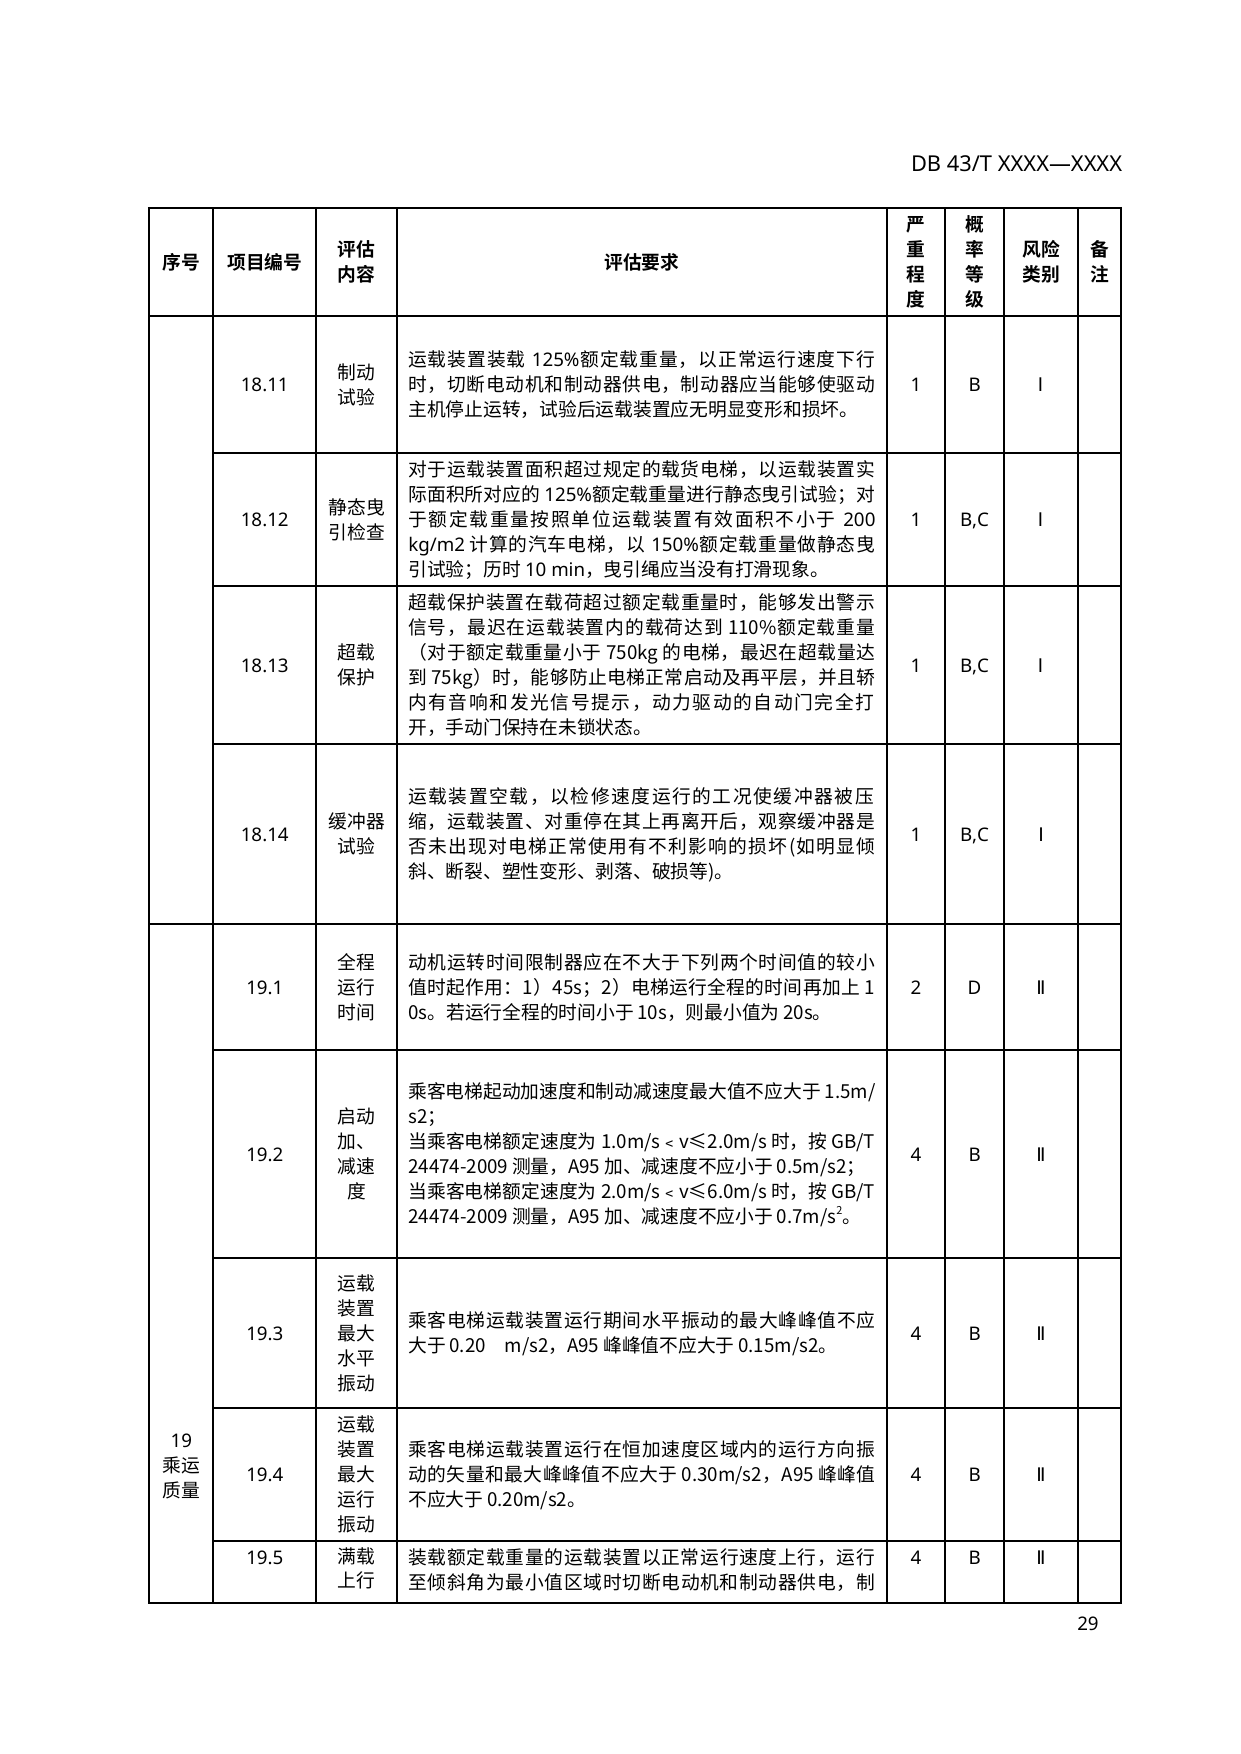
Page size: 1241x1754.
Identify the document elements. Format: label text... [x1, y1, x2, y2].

table_cell 1 [888, 454, 944, 584]
table_cell [1079, 587, 1120, 742]
table_cell 满载 上行 制动 减速 度试 验 [317, 1542, 396, 1602]
table_cell 18.14 [214, 745, 315, 923]
table_header 评估要求 [398, 209, 886, 315]
table_cell Ⅰ [1005, 587, 1077, 742]
table_cell 对于运载装置面积超过规定的载货电梯，以运载装置实际面积所对应的125%额定载重量进行静态曳引试验；对于额定载重量按照单位运载装置有效面积不小于 200 kg/m2计算的汽车电梯，以 150%额定载重量做静态曳引试验；历时 10 min，曳引绳应当没有打滑现象。 [398, 454, 886, 584]
table_cell 超载保护装置在载荷超过额定载重量时，能够发出警示信号，最迟在运载装置内的载荷达到110%额定载重量（对于额定载重量小于750kg的电梯，最迟在超载量达到75kg）时，能够防止电梯正常启动及再平层，并且轿内有音响和发光信号提示，动力驱动的自动门完全打开，手动门保持在未锁状态。 [398, 587, 886, 742]
table_header 项目编号 [214, 209, 315, 315]
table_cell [398, 1542, 886, 1602]
table_cell B,C [946, 745, 1003, 923]
table_cell B,C [946, 454, 1003, 584]
table_cell 1 [888, 317, 944, 452]
table_cell 1 [888, 745, 944, 923]
table_header 备注 [1079, 209, 1120, 315]
table_cell [1079, 1542, 1120, 1602]
table_cell B,C [946, 587, 1003, 742]
table_cell Ⅱ [1005, 1259, 1077, 1407]
table_cell 静态曳引检查 [317, 454, 396, 584]
table_cell 超载 保护 [317, 587, 396, 742]
table_cell [1079, 1409, 1120, 1540]
table_cell B [946, 1409, 1003, 1540]
table_header 评估 内容 [317, 209, 396, 315]
table_header 风险类别 [1005, 209, 1077, 315]
table_cell 19.1 [214, 925, 315, 1049]
table_cell 4 [888, 1542, 944, 1602]
table_cell 动机运转时间限制器应在不大于下列两个时间值的较小值时起作用：1）45s；2）电梯运行全程的时间再加上10s。若运行全程的时间小于10s，则最小值为20s。 [398, 925, 886, 1049]
table_cell 19.5 [214, 1542, 315, 1602]
table_cell Ⅱ [1005, 1542, 1077, 1602]
table_cell 全程 运行 时间 [317, 925, 396, 1049]
table_cell 18.12 [214, 454, 315, 584]
table_cell [1079, 925, 1120, 1049]
table_cell 19.3 [214, 1259, 315, 1407]
table_cell 制动 试验 [317, 317, 396, 452]
table_cell 乘客电梯运载装置运行在恒加速度区域内的运行方向振动的矢量和最大峰峰值不应大于0.30m/s2，A95峰峰值不应大于0.20m/s2。 [398, 1409, 886, 1540]
table_cell Ⅰ [1005, 317, 1077, 452]
table_cell B [946, 1051, 1003, 1257]
table_cell 乘客电梯运载装置运行期间水平振动的最大峰峰值不应大于0.20 m/s2，A95峰峰值不应大于0.15m/s2。 [398, 1259, 886, 1407]
table_cell 启动 加、 减速 度 [317, 1051, 396, 1257]
table_header 严重程度 [888, 209, 944, 315]
table_cell D [946, 925, 1003, 1049]
table_cell 4 [888, 1051, 944, 1257]
table_cell 4 [888, 1259, 944, 1407]
table_cell B [946, 317, 1003, 452]
table_cell B [946, 1542, 1003, 1602]
table_cell [1079, 1259, 1120, 1407]
table_cell 18.11 [214, 317, 315, 452]
table_cell 1 [888, 587, 944, 742]
table_header 序号 [150, 209, 212, 315]
table_cell 缓冲器试验 [317, 745, 396, 923]
table_cell Ⅱ [1005, 1051, 1077, 1257]
table_cell [1079, 1051, 1120, 1257]
table_cell 运载 装置 最大 运行 振动 [317, 1409, 396, 1540]
table_cell [1079, 317, 1120, 452]
table_cell 运载装置空载，以检修速度运行的工况使缓冲器被压缩，运载装置、对重停在其上再离开后，观察缓冲器是否未出现对电梯正常使用有不利影响的损坏(如明显倾斜、断裂、塑性变形、剥落、破损等)。 [398, 745, 886, 923]
table_cell 乘客电梯起动加速度和制动减速度最大值不应大于1.5m/s2； 当乘客电梯额定速度为1.0m/s﹤v≤2.0m/s时，按GB/T 24474-2009测量，A95加、减速度不应小于0.5m/s2； 当乘客电梯额定速度为2.0m/s﹤v≤6.0m/s时，按GB/T 24474-2009测量，A95加、减速度不应小于0.7m/s2。 [398, 1051, 886, 1257]
table_cell Ⅱ [1005, 1409, 1077, 1540]
table_cell 19.4 [214, 1409, 315, 1540]
table_cell [1079, 454, 1120, 584]
table_cell 19.2 [214, 1051, 315, 1257]
table_cell 运载 装置 最大 水平 振动 [317, 1259, 396, 1407]
table_cell 19 乘运质量 [150, 925, 212, 1602]
table_cell B [946, 1259, 1003, 1407]
table_cell Ⅱ [1005, 925, 1077, 1049]
table_cell 4 [888, 1409, 944, 1540]
table_cell 运载装置装载 125%额定载重量，以正常运行速度下行时，切断电动机和制动器供电，制动器应当能够使驱动主机停止运转，试验后运载装置应无明显变形和损坏。 [398, 317, 886, 452]
table_header 概率等级 [946, 209, 1003, 315]
table_cell Ⅰ [1005, 454, 1077, 584]
table_cell Ⅰ [1005, 745, 1077, 923]
table_cell [1079, 745, 1120, 923]
table_cell 18.13 [214, 587, 315, 742]
table_cell 2 [888, 925, 944, 1049]
